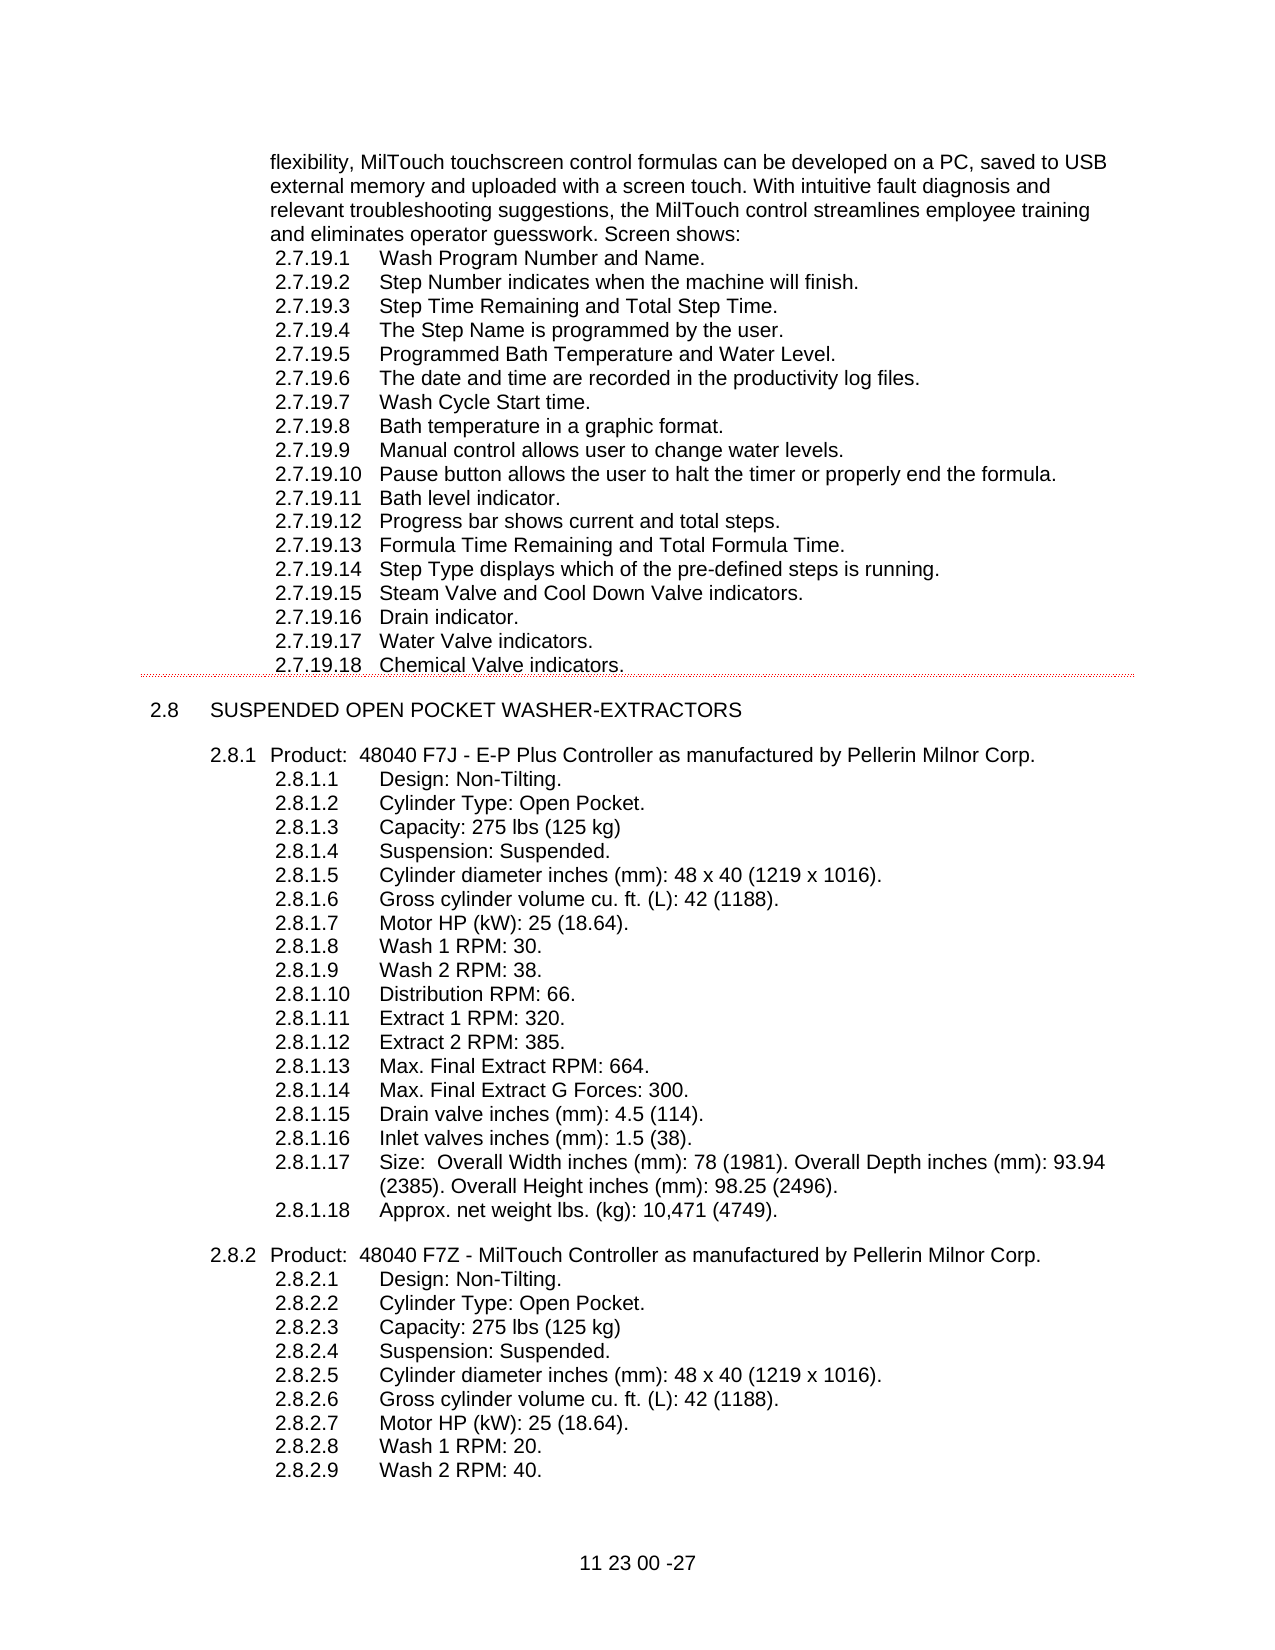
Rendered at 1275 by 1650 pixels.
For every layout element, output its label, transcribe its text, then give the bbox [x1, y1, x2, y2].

list Cylinder diameter inches (mm): 48 x 40 (1219 x 1016). [275, 862, 1125, 886]
list Wash 2 RPM: 40. [275, 1458, 1125, 1482]
list Max. Final Extract G Forces: 300. [275, 1078, 1125, 1102]
list Wash 2 RPM: 38. [275, 958, 1125, 982]
list Product: 48040 F7Z - MilTouch Controller as manufactured by Pellerin Milnor Corp. [210, 1243, 1125, 1267]
list Approx. net weight lbs. (kg): 10,471 (4749). [275, 1198, 1125, 1222]
list Gross cylinder volume cu. ft. (L): 42 (1188). [275, 1386, 1125, 1410]
list Product: 48040 F7J - E-P Plus Controller as manufactured by Pellerin Milnor Corp. [210, 743, 1125, 767]
list Gross cylinder volume cu. ft. (L): 42 (1188). [275, 886, 1125, 910]
list Step Number indicates when the machine will finish. [275, 270, 1125, 294]
list Cylinder diameter inches (mm): 48 x 40 (1219 x 1016). [275, 1362, 1125, 1386]
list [210, 150, 1125, 246]
list Formula Time Remaining and Total Formula Time. [275, 533, 1125, 557]
list Wash Program Number and Name. [275, 246, 1125, 270]
list Suspension: Suspended. [275, 1338, 1125, 1362]
list Extract 1 RPM: 320. [275, 1006, 1125, 1030]
list Cylinder Type: Open Pocket. [275, 1291, 1125, 1314]
list Drain indicator. [275, 605, 1125, 629]
list Water Valve indicators. [275, 629, 1125, 653]
list Manual control allows user to change water levels. [275, 437, 1125, 461]
list Wash 1 RPM: 20. [275, 1434, 1125, 1458]
list Step Time Remaining and Total Step Time. [275, 294, 1125, 318]
list SUSPENDED OPEN POCKET WASHER-EXTRACTORS [150, 698, 1125, 722]
list Bath level indicator. [275, 485, 1125, 509]
list Programmed Bath Temperature and Water Level. [275, 342, 1125, 366]
list Cylinder Type: Open Pocket. [275, 791, 1125, 814]
list Drain valve inches (mm): 4.5 (114). [275, 1102, 1125, 1126]
list Pause button allows the user to halt the timer or properly end the formula. [275, 461, 1125, 485]
list Steam Valve and Cool Down Valve indicators. [275, 581, 1125, 605]
list Motor HP (kW): 25 (18.64). [275, 910, 1125, 934]
list Bath temperature in a graphic format. [275, 413, 1125, 437]
list Wash Cycle Start time. [275, 389, 1125, 413]
list The date and time are recorded in the productivity log files. [275, 366, 1125, 389]
list Size: Overall Width inches (mm): 78 (1981). Overall Depth inches (mm): 93.94 (2385). Overall Height inches (mm): 98.25 (2496). [275, 1150, 1125, 1198]
list Design: Non-Tilting. [275, 767, 1125, 791]
list Chemical Valve indicators. [275, 653, 1125, 677]
list Wash 1 RPM: 30. [275, 934, 1125, 958]
list Suspension: Suspended. [275, 838, 1125, 862]
list Distribution RPM: 66. [275, 982, 1125, 1006]
list Capacity: 275 lbs (125 kg) [275, 1314, 1125, 1338]
list The Step Name is programmed by the user. [275, 318, 1125, 342]
list Capacity: 275 lbs (125 kg) [275, 814, 1125, 838]
list Max. Final Extract RPM: 664. [275, 1054, 1125, 1078]
list Inlet valves inches (mm): 1.5 (38). [275, 1126, 1125, 1150]
list Motor HP (kW): 25 (18.64). [275, 1410, 1125, 1434]
list Progress bar shows current and total steps. [275, 509, 1125, 533]
list Step Type displays which of the pre-defined steps is running. [275, 557, 1125, 581]
list Extract 2 RPM: 385. [275, 1030, 1125, 1054]
list Design: Non-Tilting. [275, 1267, 1125, 1291]
